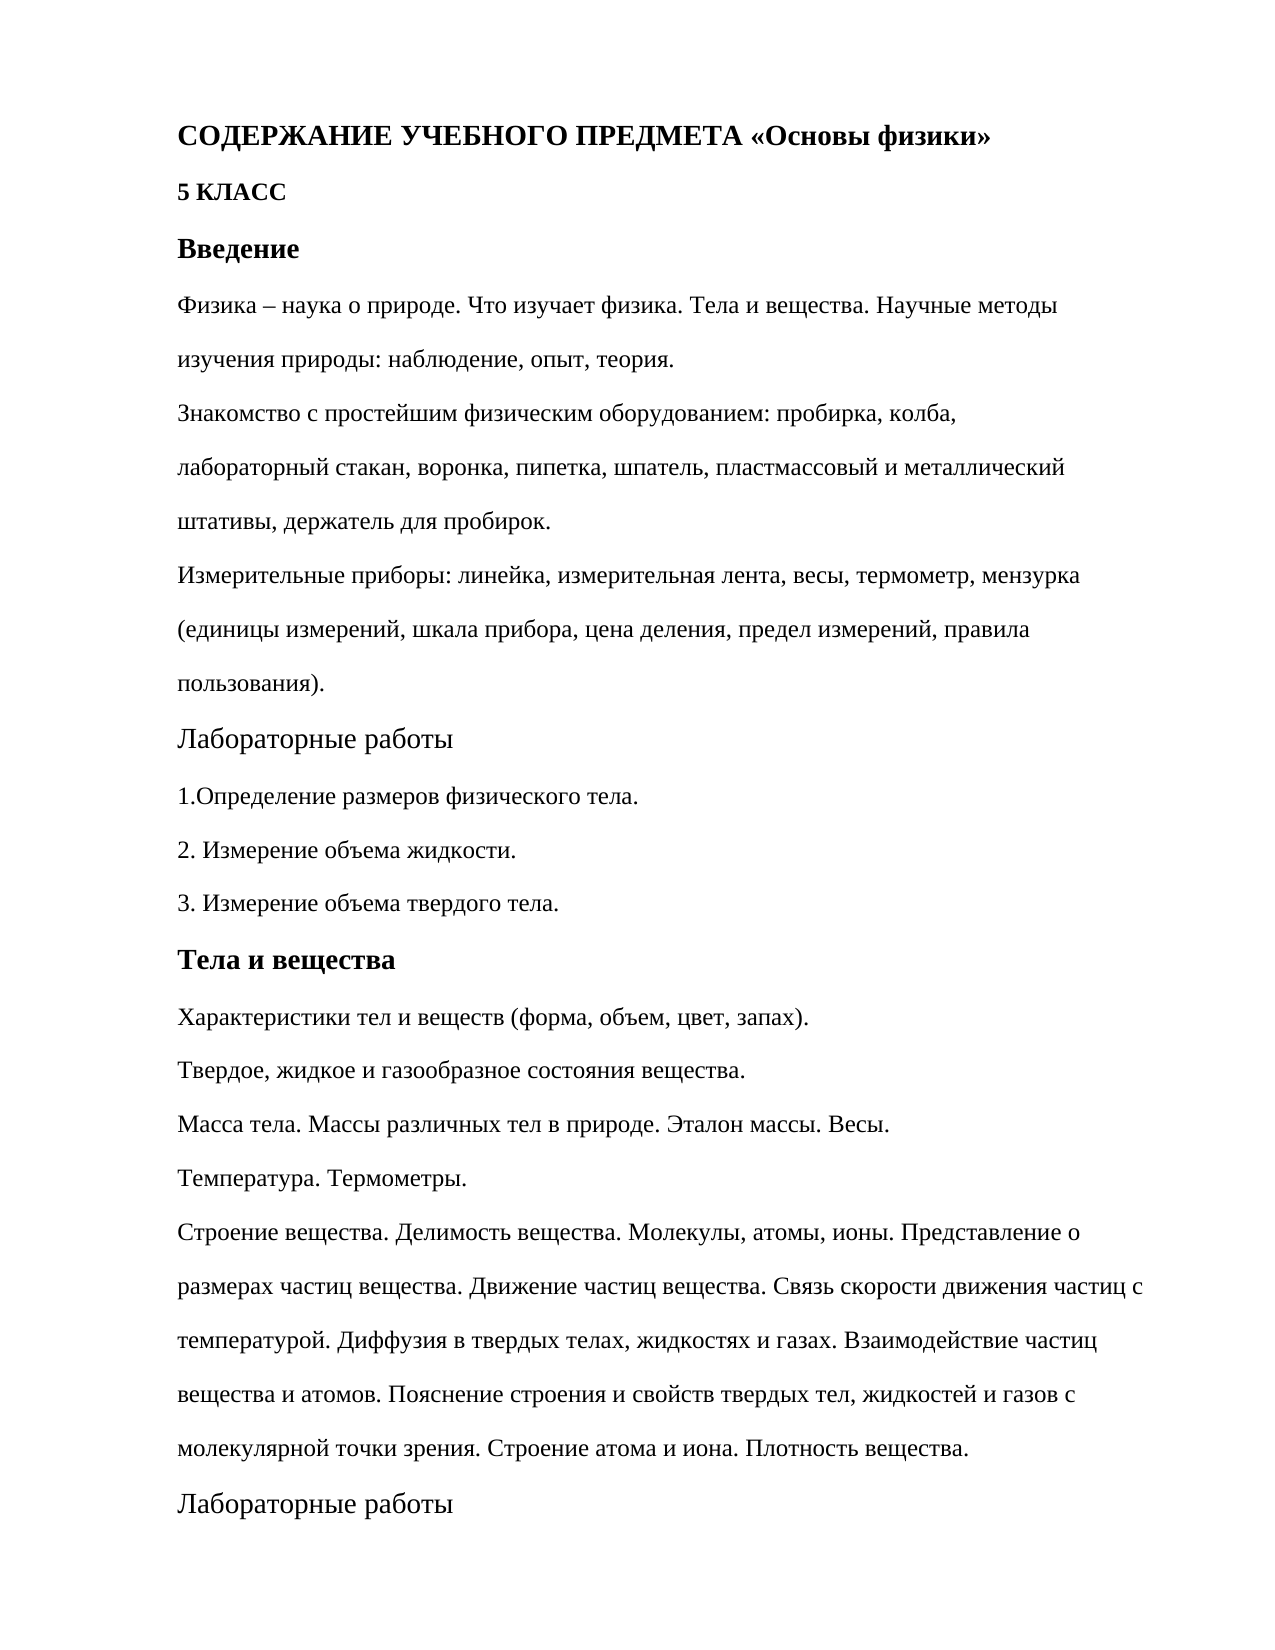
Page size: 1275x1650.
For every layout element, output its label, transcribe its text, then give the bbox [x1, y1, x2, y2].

text Твердое, жидкое и газообразное состояния вещества. [177, 1056, 1186, 1084]
text Физика – наука о природе. Что изучает физика. Тела и вещества. Научные методы [177, 291, 1186, 319]
text пользования). [177, 668, 1186, 696]
text лабораторный стакан, воронка, пипетка, шпатель, пластмассовый и металлический [177, 452, 1186, 481]
text Характеристики тел и веществ (форма, объем, цвет, запах). [177, 1002, 1186, 1031]
text температурой. Диффузия в твердых телах, жидкостях и газах. Взаимодействие частиц [177, 1325, 1186, 1354]
text 2. Измерение объема жидкости. [177, 835, 1186, 863]
text изучения природы: наблюдение, опыт, теория. [177, 344, 1186, 373]
text Лабораторные работы [177, 1486, 1186, 1520]
text 3. Измерение объема твердого тела. [177, 888, 1186, 917]
text Введение [177, 231, 1186, 265]
text 1.Определение размеров физического тела. [177, 781, 1186, 809]
text (единицы измерений, шкала прибора, цена деления, предел измерений, правила [177, 614, 1186, 642]
text Лабораторные работы [177, 721, 1186, 755]
text Температура. Термометры. [177, 1163, 1186, 1192]
text Тела и вещества [177, 942, 1186, 976]
text Масса тела. Массы различных тел в природе. Эталон массы. Весы. [177, 1109, 1186, 1138]
text размерах частиц вещества. Движение частиц вещества. Связь скорости движения частиц с [177, 1271, 1186, 1300]
text вещества и атомов. Пояснение строения и свойств твердых тел, жидкостей и газов с [177, 1379, 1186, 1407]
text молекулярной точки зрения. Строение атома и иона. Плотность вещества. [177, 1433, 1186, 1461]
text СОДЕРЖАНИЕ УЧЕБНОГО ПРЕДМЕТА «Основы физики» [177, 118, 1186, 152]
text Строение вещества. Делимость вещества. Молекулы, атомы, ионы. Представление о [177, 1217, 1186, 1246]
text штативы, держатель для пробирок. [177, 506, 1186, 535]
text Измерительные приборы: линейка, измерительная лента, весы, термометр, мензурка [177, 560, 1186, 589]
text Знакомство с простейшим физическим оборудованием: пробирка, колба, [177, 398, 1186, 427]
text 5 КЛАСС [177, 177, 1186, 206]
